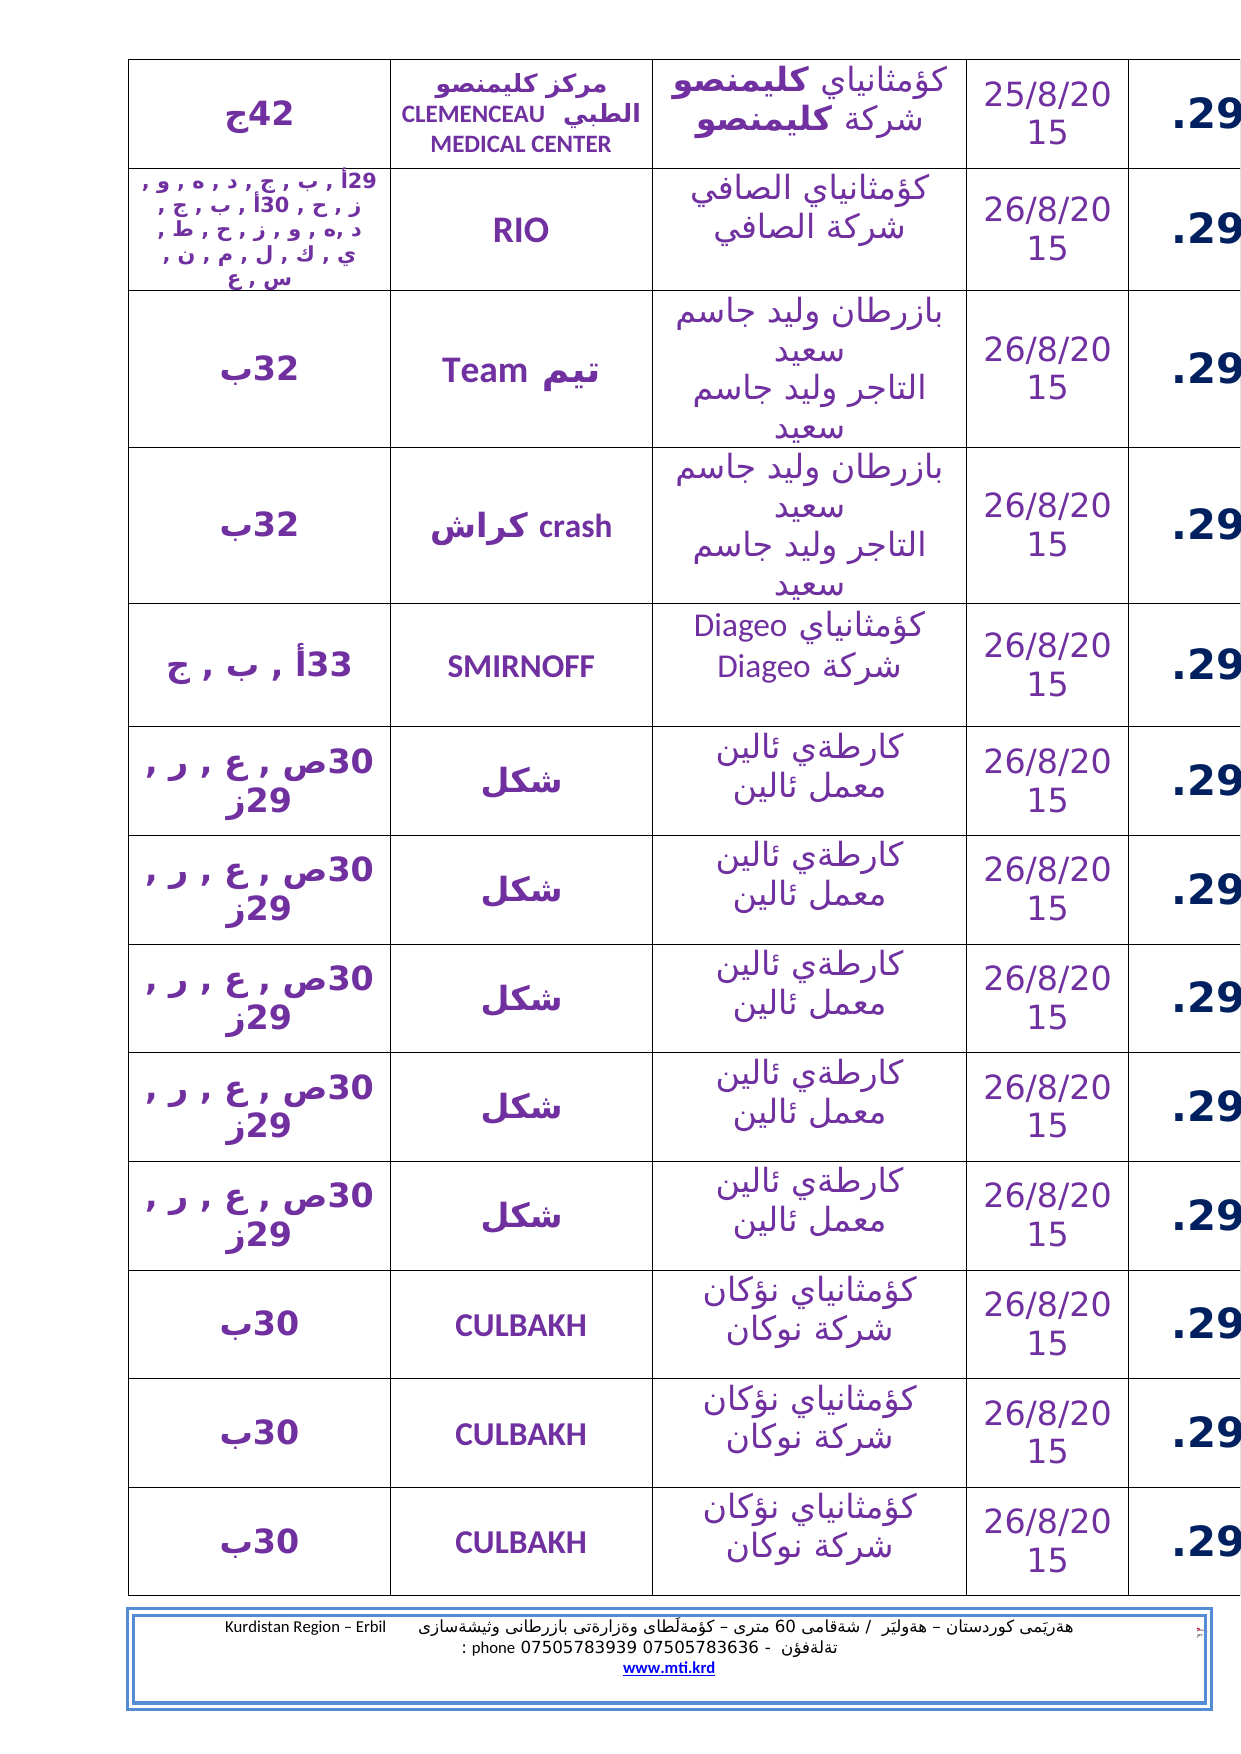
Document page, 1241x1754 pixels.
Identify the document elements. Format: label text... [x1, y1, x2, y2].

picture [1197, 1619, 1204, 1641]
table_cell 26/8/2015 [967, 727, 1128, 835]
table_cell شكل [391, 1053, 652, 1161]
table_cell SMIRNOFF [391, 604, 652, 726]
table_cell RIO [391, 169, 652, 290]
table_cell كؤمثانياي الصافي شركة الصافي [653, 169, 966, 290]
table_cell 30ص , ع , ر , 29ز [129, 727, 390, 835]
table_cell بازرطان وليد جاسم سعيد التاجر وليد جاسم سعيد [653, 448, 966, 603]
table_cell 26/8/2015 [967, 291, 1128, 447]
table_cell [1129, 727, 1240, 835]
table_cell [1129, 291, 1240, 447]
table_cell بازرطان وليد جاسم سعيد التاجر وليد جاسم سعيد [653, 291, 966, 447]
table_cell 33أ , ب , ج [129, 604, 390, 726]
table_cell [1129, 945, 1240, 1052]
table_cell 26/8/2015 [967, 945, 1128, 1052]
table_cell [1129, 1162, 1240, 1269]
table_cell [1129, 60, 1240, 168]
table_cell [1129, 836, 1240, 943]
table_cell كارطةي ئالين معمل ئالين [653, 1053, 966, 1161]
table_cell 26/8/2015 [967, 1053, 1128, 1161]
table_cell [1129, 1053, 1240, 1161]
table_cell 30ب [129, 1271, 390, 1378]
table_cell 26/8/2015 [967, 1379, 1128, 1487]
table_cell كارطةي ئالين معمل ئالين [653, 945, 966, 1052]
table_cell 42ج [129, 60, 390, 168]
table_cell كؤمثانياي نؤكان شركة نوكان [653, 1379, 966, 1487]
table_cell 30ص , ع , ر , 29ز [129, 945, 390, 1052]
table_cell كؤمثانياي Diageo شركة Diageo [653, 604, 966, 726]
table_cell كارطةي ئالين معمل ئالين [653, 836, 966, 943]
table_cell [653, 1488, 966, 1595]
table_cell 29أ , ب , ج , د , ه , و , ز , ح , 30أ , ب , ج , د ,ه , و , ز , ح , ط , ي , ك , ل , م , ن , س , ع [129, 169, 390, 290]
table_cell 26/8/2015 [967, 169, 1128, 290]
table_cell 30ص , ع , ر , 29ز [129, 1053, 390, 1161]
table_cell كارطةي ئالين معمل ئالين [653, 1162, 966, 1269]
table_cell CULBAKH [391, 1379, 652, 1487]
table_cell 30ص , ع , ر , 29ز [129, 1162, 390, 1269]
table_cell 30ب [129, 1488, 390, 1595]
table_cell 26/8/2015 [967, 1162, 1128, 1269]
table_cell 30ب [129, 1379, 390, 1487]
table_cell [1129, 169, 1240, 290]
table_cell crash كراش [391, 448, 652, 603]
table_cell CULBAKH [391, 1271, 652, 1378]
table_cell كؤمثانياي نؤكان شركة نوكان [653, 1271, 966, 1378]
table_cell [1129, 1271, 1240, 1378]
table_cell 32ب [129, 291, 390, 447]
table_cell [1129, 448, 1240, 603]
table_cell 30ص , ع , ر , 29ز [129, 836, 390, 943]
table_cell [1129, 1488, 1240, 1595]
table_cell 26/8/2015 [967, 448, 1128, 603]
table_cell شكل [391, 945, 652, 1052]
table_cell [1129, 1379, 1240, 1487]
table_cell مركز كليمنصو الطبي CLEMENCEAU MEDICAL CENTER [391, 60, 652, 168]
table_cell 32ب [129, 448, 390, 603]
table_cell شكل [391, 727, 652, 835]
table_cell 26/8/2015 [967, 604, 1128, 726]
table_cell 26/8/2015 [967, 1488, 1128, 1595]
table_cell تيم Team [391, 291, 652, 447]
table_cell شكل [391, 836, 652, 943]
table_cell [653, 60, 966, 168]
table_cell 26/8/2015 [967, 836, 1128, 943]
table_cell شكل [391, 1162, 652, 1269]
table_cell 25/8/2015 [967, 60, 1128, 168]
table_cell كارطةي ئالين معمل ئالين [653, 727, 966, 835]
table_cell [1129, 604, 1240, 726]
table_cell 26/8/2015 [967, 1271, 1128, 1378]
table_cell CULBAKH [391, 1488, 652, 1595]
